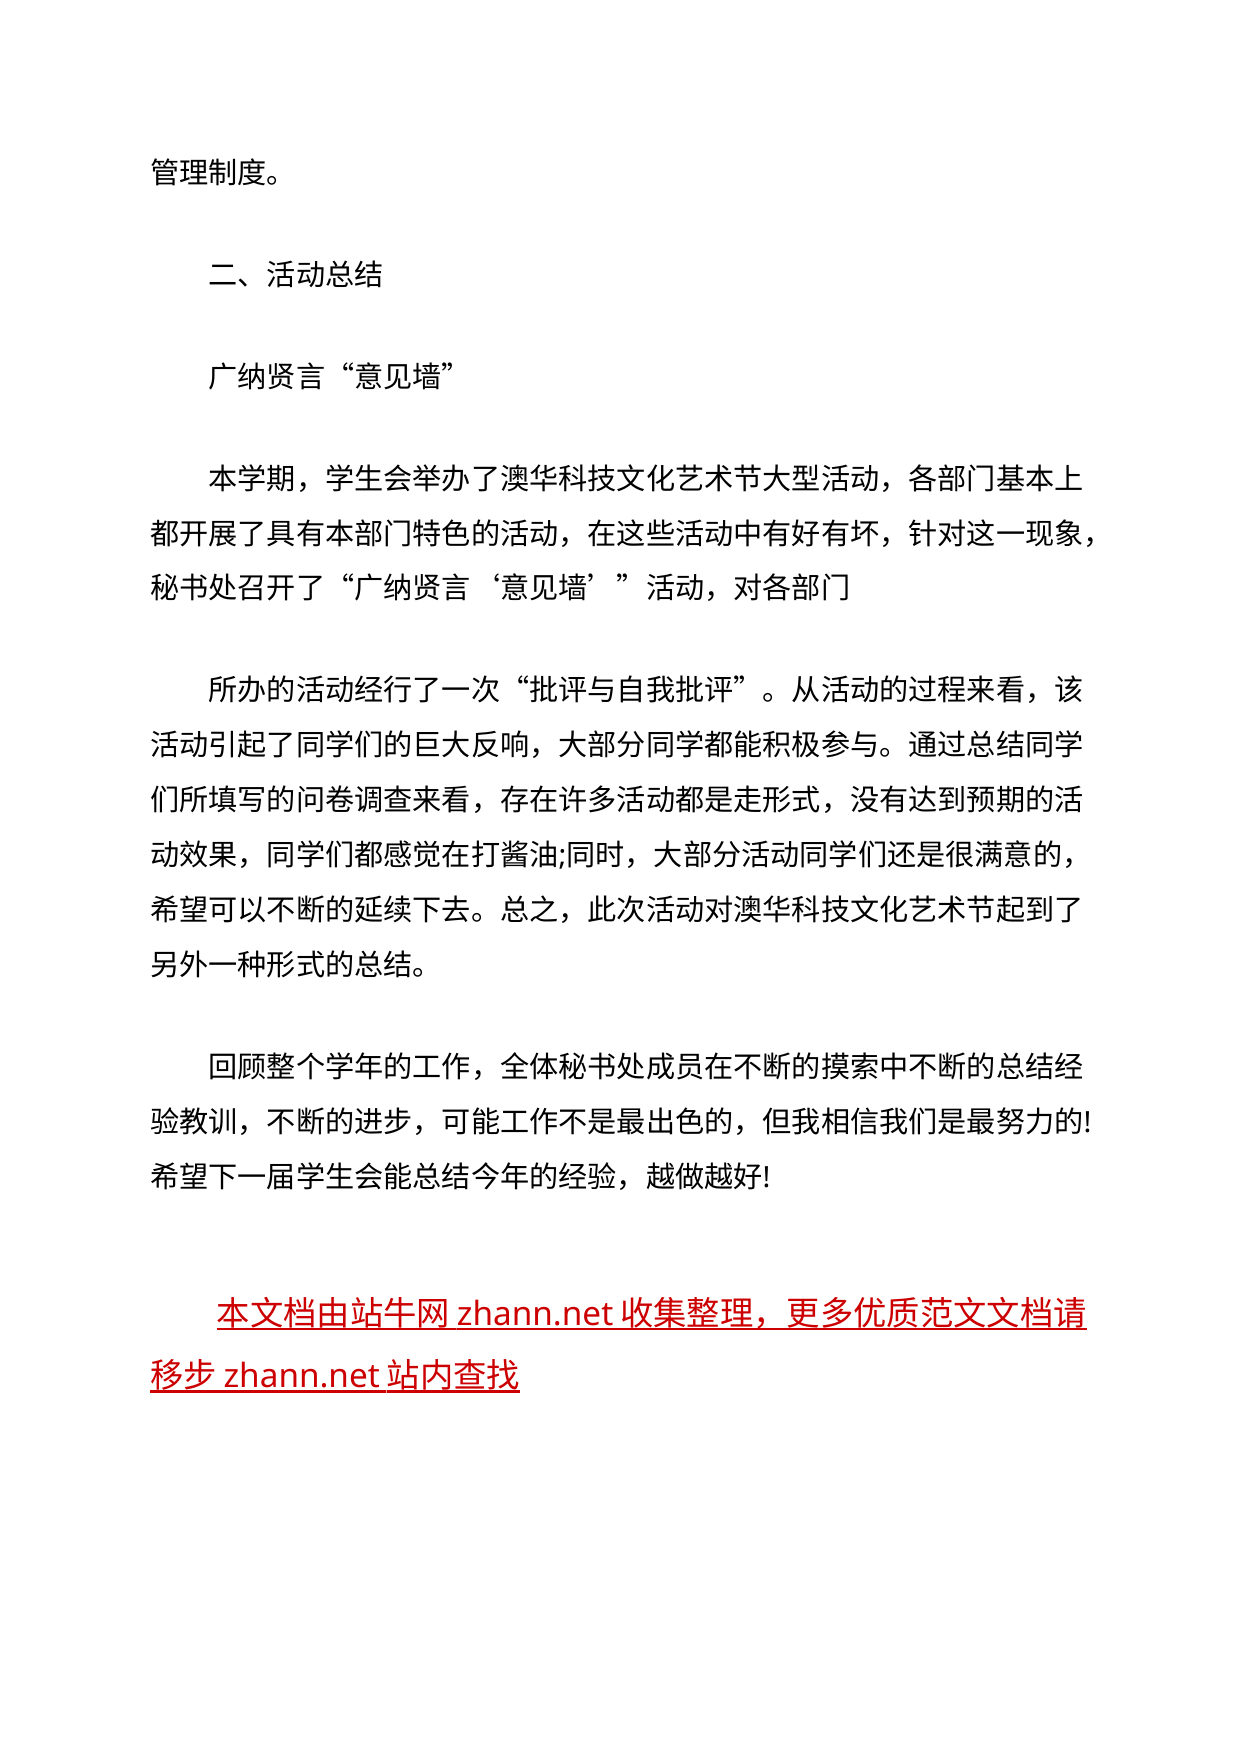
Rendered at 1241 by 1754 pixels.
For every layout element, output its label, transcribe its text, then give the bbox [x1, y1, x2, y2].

text 本学期，学生会举办了澳华科技文化艺术节大型活动，各部门基本上都开展了具有本部门特色的活动，在这些活动中有好有坏，针对这一现象，秘书处召开了“广纳贤言‘意见墙’”活动，对各部门 [150, 455, 1090, 607]
text 本文档由站牛网zhann.net收集整理，更多优质范文文档请移步zhann.net站内查找 [150, 1286, 1090, 1398]
text 所办的活动经行了一次“批评与自我批评”。从活动的过程来看，该活动引起了同学们的巨大反响，大部分同学都能积极参与。通过总结同学们所填写的问卷调查来看，存在许多活动都是走形式，没有达到预期的活动效果，同学们都感觉在打酱油;同时，大部分活动同学们还是很满意的，希望可以不断的延续下去。总之，此次活动对澳华科技文化艺术节起到了另外一种形式的总结。 [150, 667, 1090, 984]
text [150, 150, 1090, 192]
text 广纳贤言“意见墙” [150, 353, 1090, 396]
text 回顾整个学年的工作，全体秘书处成员在不断的摸索中不断的总结经验教训，不断的进步，可能工作不是最出色的，但我相信我们是最努力的!希望下一届学生会能总结今年的经验，越做越好! [150, 1043, 1090, 1196]
text 二、活动总结 [150, 252, 1090, 294]
